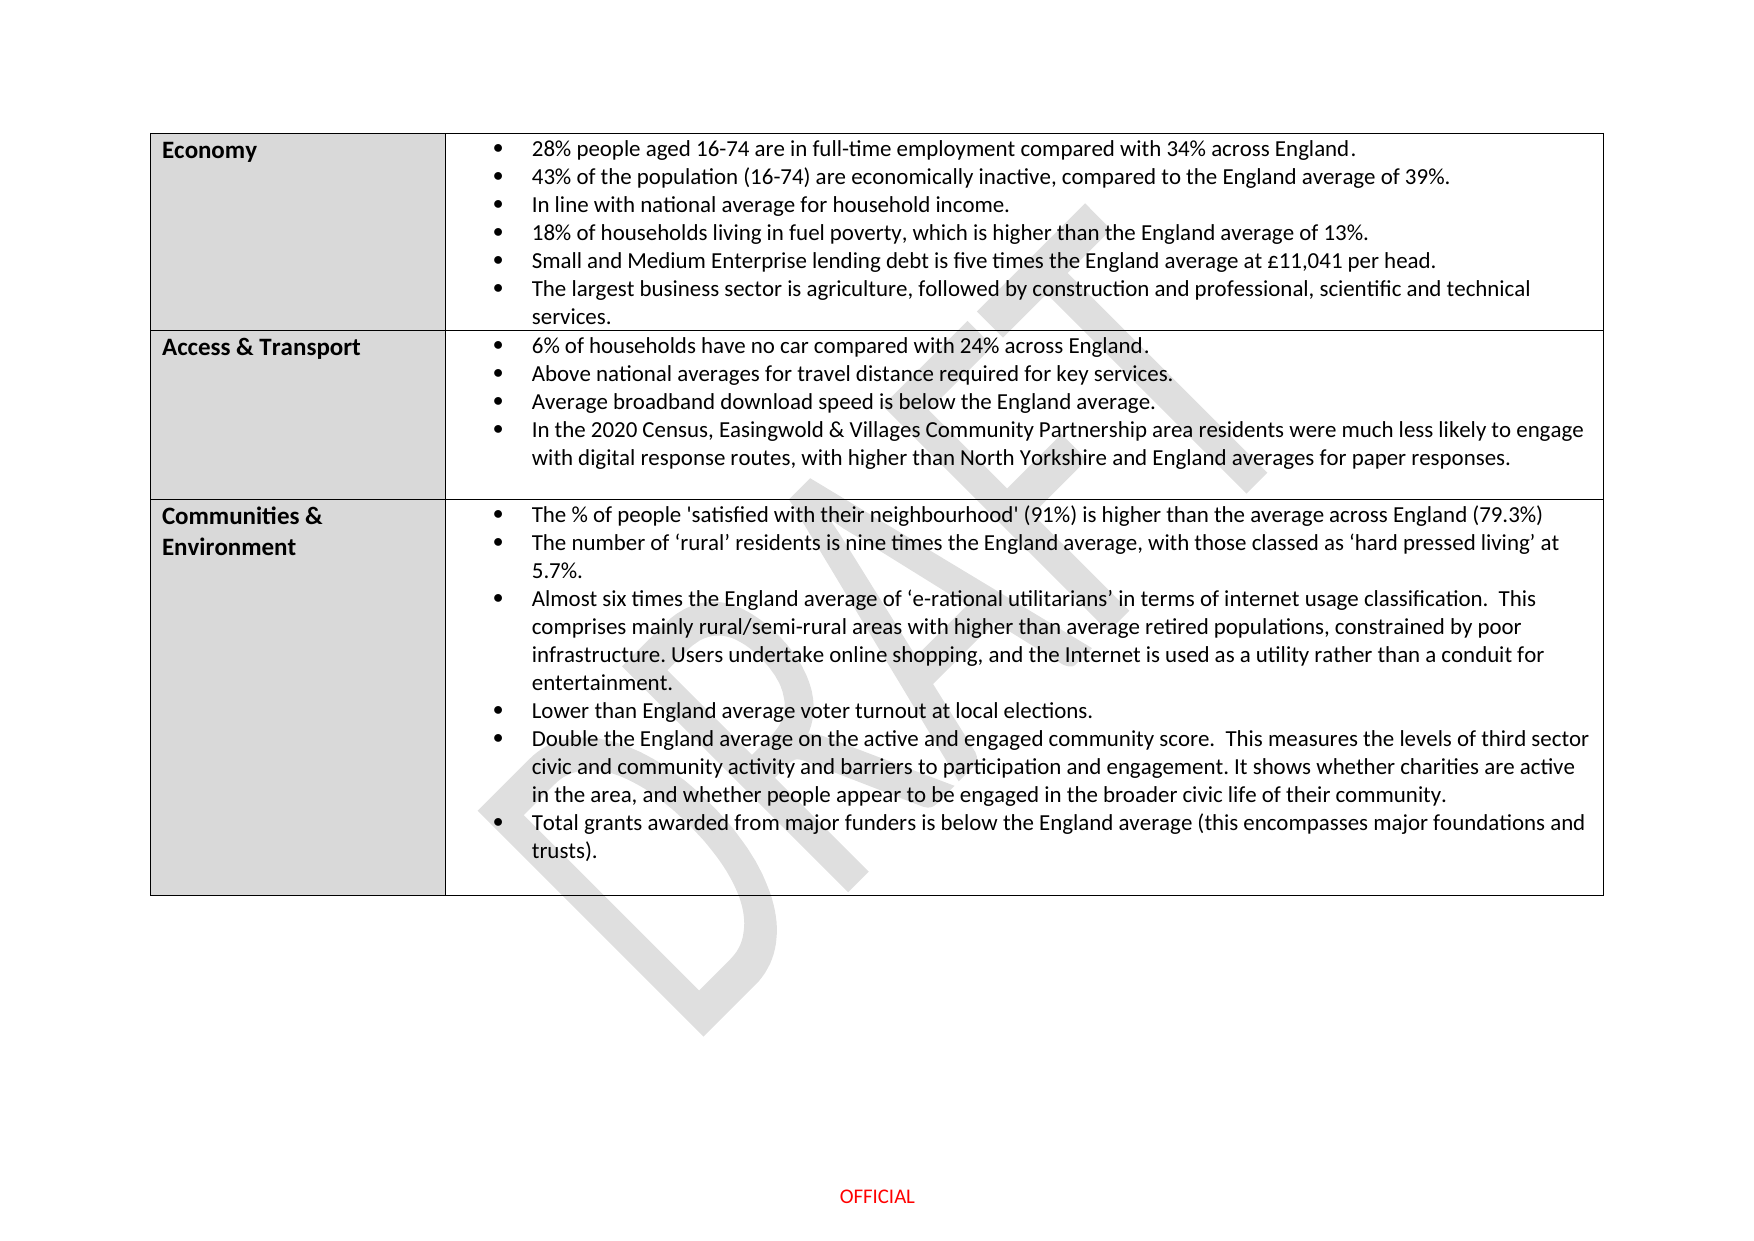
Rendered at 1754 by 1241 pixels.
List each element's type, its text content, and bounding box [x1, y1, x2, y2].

table_cell The % of people 'satisfied with their neighbourhood' (91%) is higher than the average across England (79.3%) The number of ‘rural’ residents is nine times the England average, with those classed as ‘hard pressed living’ at 5.7%. Almost six times the England average of ‘e-rational utilitarians’ in terms of internet usage classification. This comprises mainly rural/semi-rural areas with higher than average retired populations, constrained by poor infrastructure. Users undertake online shopping, and the Internet is used as a utility rather than a conduit for entertainment. Lower than England average voter turnout at local elections. Double the England average on the active and engaged community score. This measures the levels of third sector civic and community activity and barriers to participation and engagement. It shows whether charities are active in the area, and whether people appear to be engaged in the broader civic life of their community. Total grants awarded from major funders is below the England average (this encompasses major foundations and trusts). [446, 500, 1603, 895]
table_cell Economy [151, 134, 445, 330]
table_cell 6% of households have no car compared with 24% across England. Above national averages for travel distance required for key services. Average broadband download speed is below the England average. In the 2020 Census, Easingwold & Villages Community Partnership area residents were much less likely to engage with digital response routes, with higher than North Yorkshire and England averages for paper responses. [446, 331, 1603, 499]
table_cell Communities & Environment [151, 500, 445, 895]
table_cell Access & Transport [151, 331, 445, 499]
table_cell 28% people aged 16-74 are in full-time employment compared with 34% across England. 43% of the population (16-74) are economically inactive, compared to the England average of 39%. In line with national average for household income. 18% of households living in fuel poverty, which is higher than the England average of 13%. Small and Medium Enterprise lending debt is five times the England average at £11,041 per head. The largest business sector is agriculture, followed by construction and professional, scientific and technical services. [446, 134, 1603, 330]
